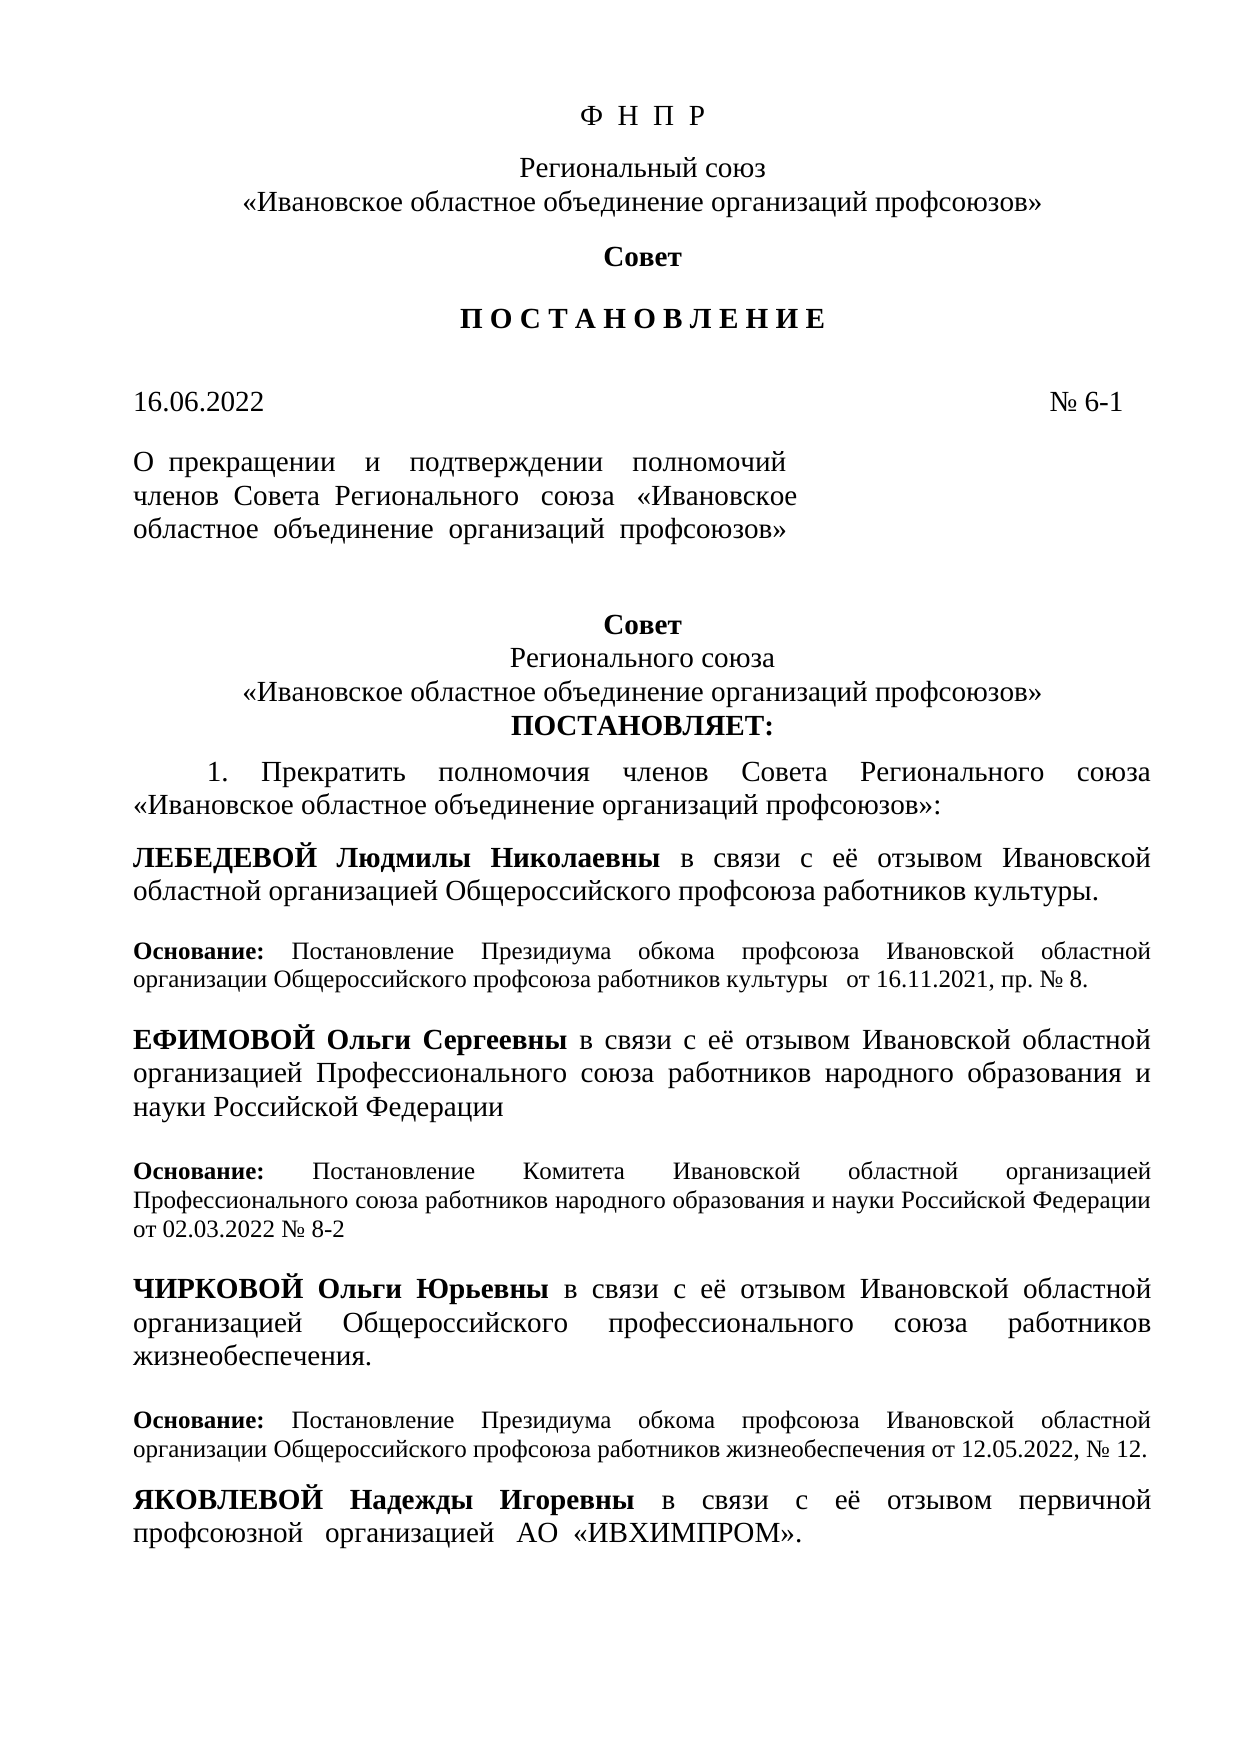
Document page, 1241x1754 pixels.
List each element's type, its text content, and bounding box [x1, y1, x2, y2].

text Совет [133, 607, 1152, 641]
text 1. Прекратить полномочия членов Совета Регионального союза «Ивановское областное объединение организаций профсоюзов»: [133, 754, 1152, 821]
title Ф Н П Р [133, 98, 1152, 131]
text «Ивановское областное объединение организаций профсоюзов» [133, 184, 1152, 218]
text членов Совета Регионального союза «Ивановское [133, 478, 1152, 511]
text ЧИРКОВОЙ Ольги Юрьевны в связи с её отзывом Ивановской областной организацией Общероссийского профессионального союза работников жизнеобеспечения. [133, 1271, 1152, 1372]
text ЯКОВЛЕВОЙ Надежды Игоревны в связи с её отзывом первичной профсоюзной организацией АО «ИВХИМПРОМ». [133, 1482, 1152, 1549]
text Региональный союз [133, 151, 1152, 184]
text О прекращении и подтверждении полномочий [133, 444, 1152, 478]
text Основание: Постановление Президиума обкома профсоюза Ивановской областной организации Общероссийского профсоюза работников культуры от 16.11.2021, пр. № 8. [133, 936, 1152, 993]
text 16.06.2022 № 6-1 [133, 384, 1152, 418]
text Регионального союза [133, 641, 1152, 674]
text П О С Т А Н О В Л Е Н И Е [133, 302, 1152, 335]
text Основание: Постановление Президиума обкома профсоюза Ивановской областной организации Общероссийского профсоюза работников жизнеобеспечения от 12.05.2022, № 12. [133, 1405, 1152, 1463]
text областное объединение организаций профсоюзов» [133, 511, 1152, 545]
text ЛЕБЕДЕВОЙ Людмилы Николаевны в связи с её отзывом Ивановской областной организацией Общероссийского профсоюза работников культуры. [133, 840, 1152, 907]
text ПОСТАНОВЛЯЕТ: [133, 708, 1152, 741]
text Основание: Постановление Комитета Ивановской областной организацией Профессионального союза работников народного образования и науки Российской Федерации от 02.03.2022 № 8-2 [133, 1156, 1152, 1242]
text «Ивановское областное объединение организаций профсоюзов» [133, 674, 1152, 708]
text ЕФИМОВОЙ Ольги Сергеевны в связи с её отзывом Ивановской областной организацией Профессионального союза работников народного образования и науки Российской Федерации [133, 1022, 1152, 1123]
text Совет [133, 239, 1152, 273]
